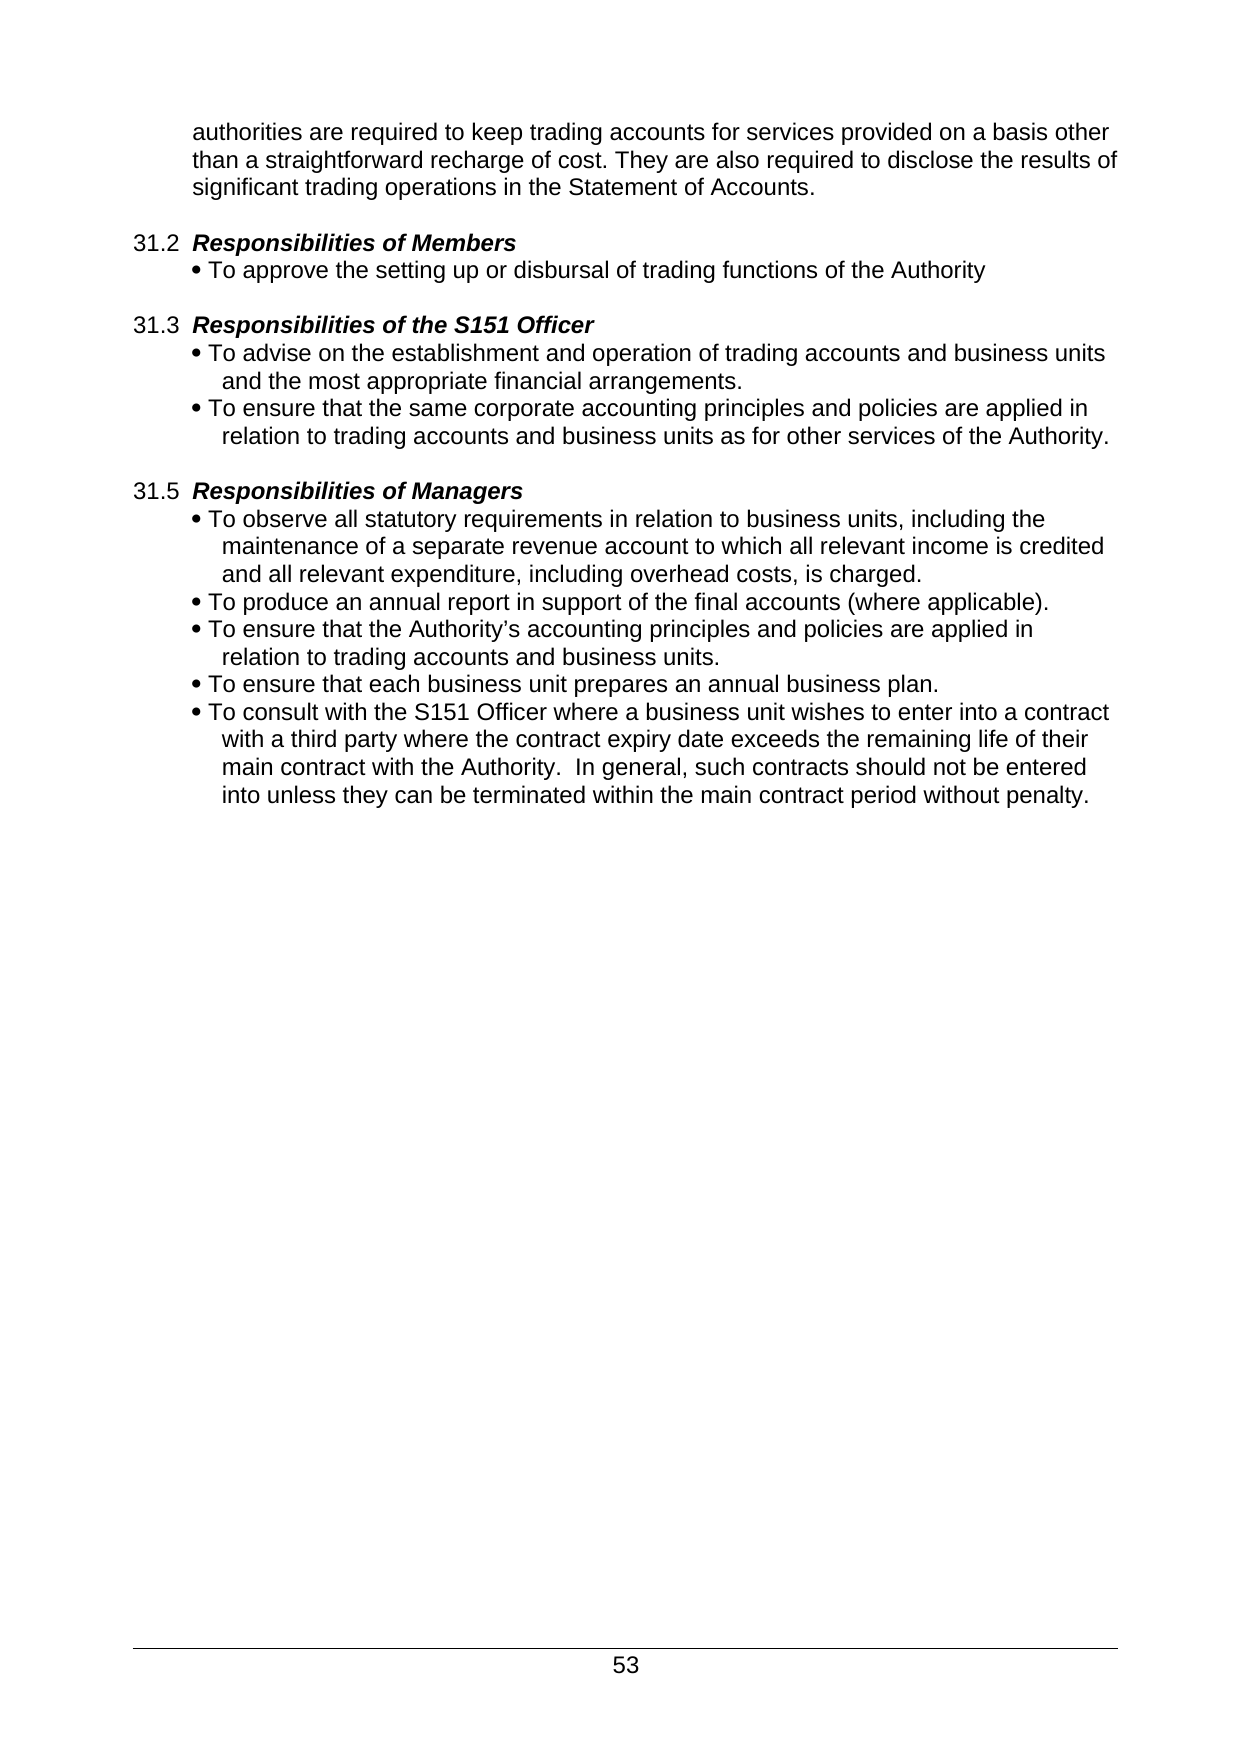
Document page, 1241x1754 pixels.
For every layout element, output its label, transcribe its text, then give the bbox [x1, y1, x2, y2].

subtitle 31.5 Responsibilities of Managers [133, 477, 1118, 504]
list To observe all statutory requirements in relation to business units, including the maintenance of a separate revenue account to which all relevant income is credited and all relevant expenditure, including overhead costs, is charged. [192, 504, 1118, 587]
subtitle 31.3 Responsibilities of the S151 Officer [133, 311, 1118, 339]
list To ensure that the same corporate accounting principles and policies are applied in relation to trading accounts and business units as for other services of the Authority. [192, 394, 1118, 449]
list To produce an annual report in support of the final accounts (where applicable). [192, 587, 1118, 615]
list To consult with the S151 Officer where a business unit wishes to enter into a contract with a third party where the contract expiry date exceeds the remaining life of their main contract with the Authority. In general, such contracts should not be entered into unless they can be terminated within the main contract period without penalty. [192, 698, 1118, 808]
list To advise on the establishment and operation of trading accounts and business units and the most appropriate financial arrangements. [192, 339, 1118, 394]
text 31.2 Responsibilities of Members [133, 228, 1118, 256]
list To ensure that each business unit prepares an annual business plan. [192, 670, 1118, 698]
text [192, 118, 1118, 201]
list To approve the setting up or disbursal of trading functions of the Authority [192, 256, 1118, 284]
list To ensure that the Authority’s accounting principles and policies are applied in relation to trading accounts and business units. [192, 615, 1118, 670]
